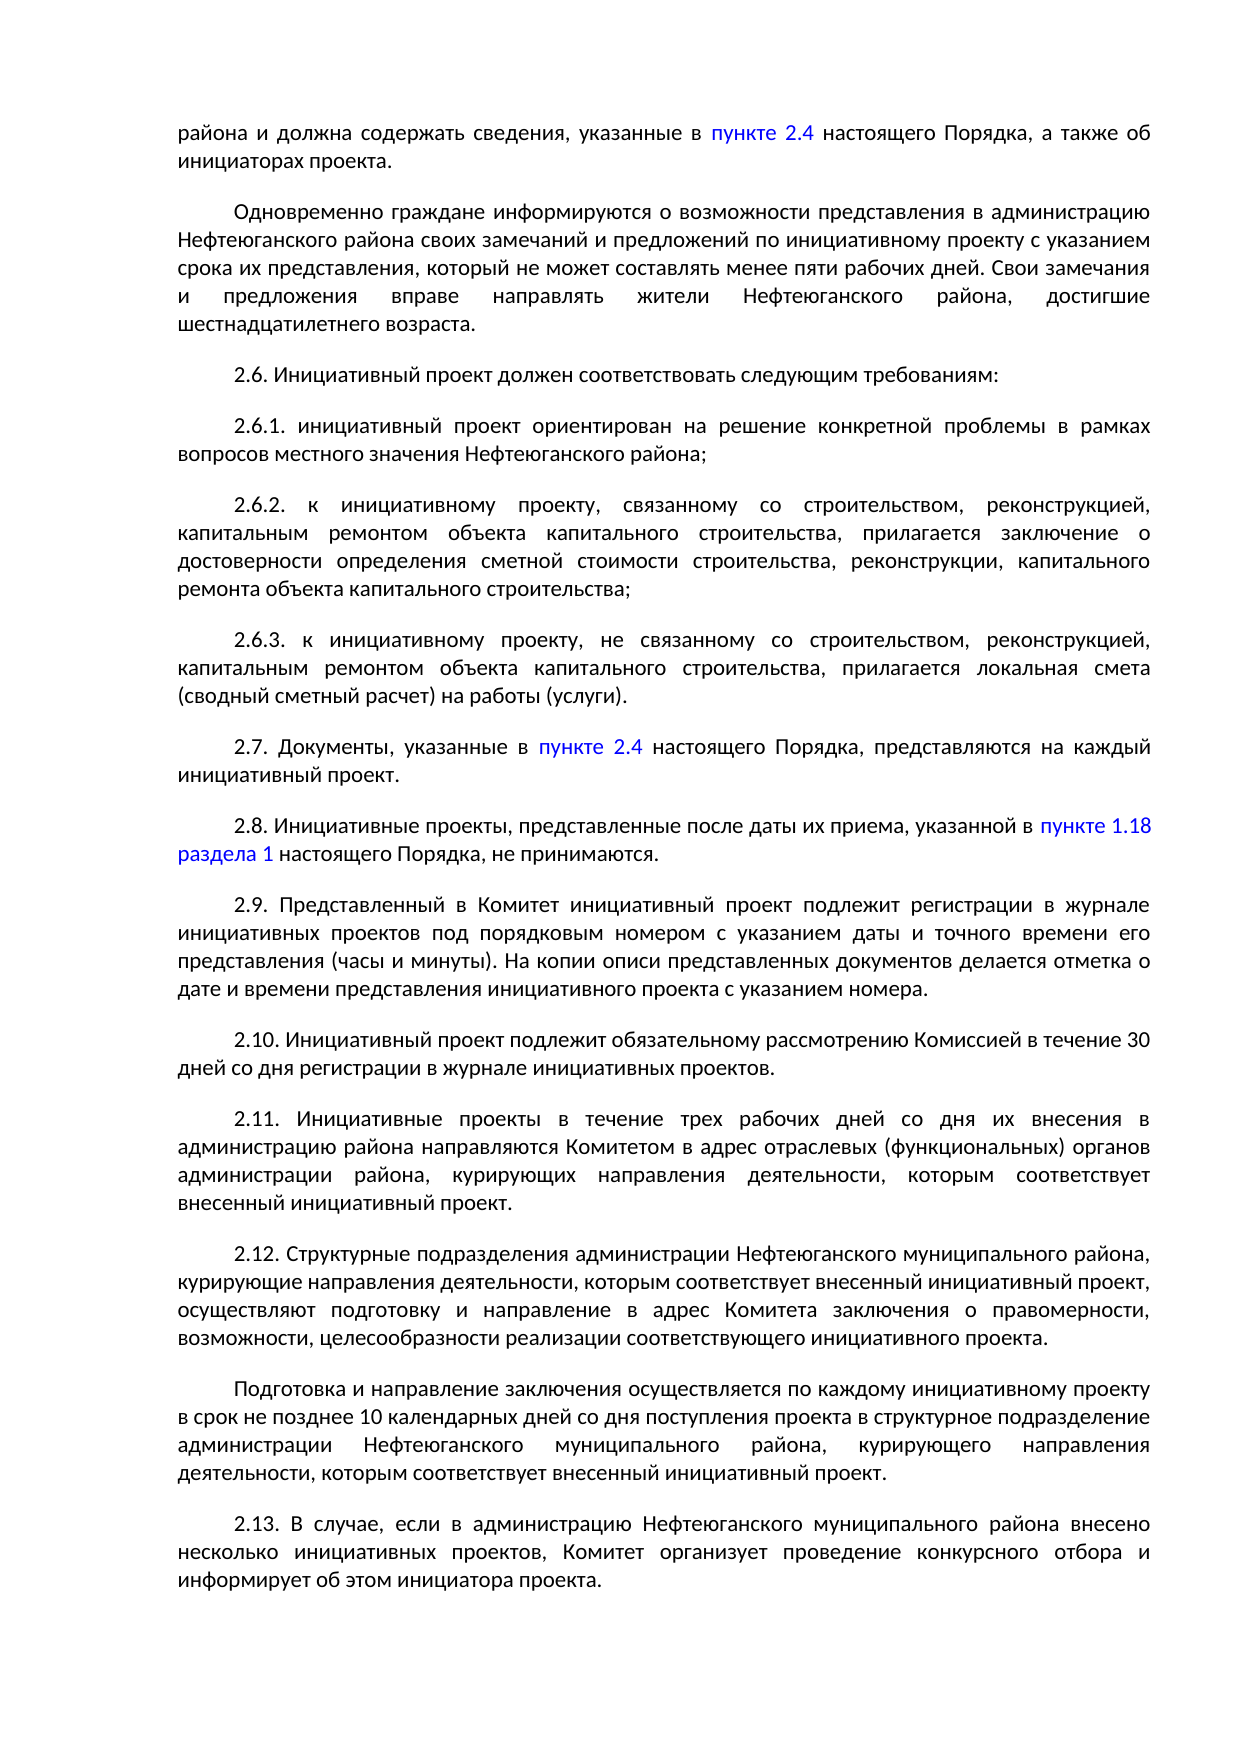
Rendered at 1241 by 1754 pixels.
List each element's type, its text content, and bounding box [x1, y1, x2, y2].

text Подготовка и направление заключения осуществляется по каждому инициативному проекту в срок не позднее 10 календарных дней со дня поступления проекта в структурное подразделение администрации Нефтеюганского муниципального района, курирующего направления деятельности, которым соответствует внесенный инициативный проект. [177, 1374, 1152, 1486]
text 2.6.1. инициативный проект ориентирован на решение конкретной проблемы в рамках вопросов местного значения Нефтеюганского района; [177, 411, 1152, 467]
text 2.12. Структурные подразделения администрации Нефтеюганского муниципального района, курирующие направления деятельности, которым соответствует внесенный инициативный проект, осуществляют подготовку и направление в адрес Комитета заключения о правомерности, возможности, целесообразности реализации соответствующего инициативного проекта. [177, 1239, 1152, 1351]
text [177, 118, 1152, 174]
text 2.6.2. к инициативному проекту, связанному со строительством, реконструкцией, капитальным ремонтом объекта капитального строительства, прилагается заключение о достоверности определения сметной стоимости строительства, реконструкции, капитального ремонта объекта капитального строительства; [177, 490, 1152, 602]
text 2.7. Документы, указанные в пункте 2.4 настоящего Порядка, представляются на каждый инициативный проект. [177, 732, 1152, 788]
text 2.13. В случае, если в администрацию Нефтеюганского муниципального района внесено несколько инициативных проектов, Комитет организует проведение конкурсного отбора и информирует об этом инициатора проекта. [177, 1509, 1152, 1593]
text 2.6. Инициативный проект должен соответствовать следующим требованиям: [177, 360, 1152, 388]
text Одновременно граждане информируются о возможности представления в администрацию Нефтеюганского района своих замечаний и предложений по инициативному проекту с указанием срока их представления, который не может составлять менее пяти рабочих дней. Свои замечания и предложения вправе направлять жители Нефтеюганского района, достигшие шестнадцатилетнего возраста. [177, 197, 1152, 337]
text 2.6.3. к инициативному проекту, не связанному со строительством, реконструкцией, капитальным ремонтом объекта капитального строительства, прилагается локальная смета (сводный сметный расчет) на работы (услуги). [177, 625, 1152, 709]
text 2.8. Инициативные проекты, представленные после даты их приема, указанной в пункте 1.18 раздела 1 настоящего Порядка, не принимаются. [177, 811, 1152, 867]
text 2.11. Инициативные проекты в течение трех рабочих дней со дня их внесения в администрацию района направляются Комитетом в адрес отраслевых (функциональных) органов администрации района, курирующих направления деятельности, которым соответствует внесенный инициативный проект. [177, 1104, 1152, 1216]
text 2.9. Представленный в Комитет инициативный проект подлежит регистрации в журнале инициативных проектов под порядковым номером с указанием даты и точного времени его представления (часы и минуты). На копии описи представленных документов делается отметка о дате и времени представления инициативного проекта с указанием номера. [177, 890, 1152, 1002]
text 2.10. Инициативный проект подлежит обязательному рассмотрению Комиссией в течение 30 дней со дня регистрации в журнале инициативных проектов. [177, 1025, 1152, 1081]
